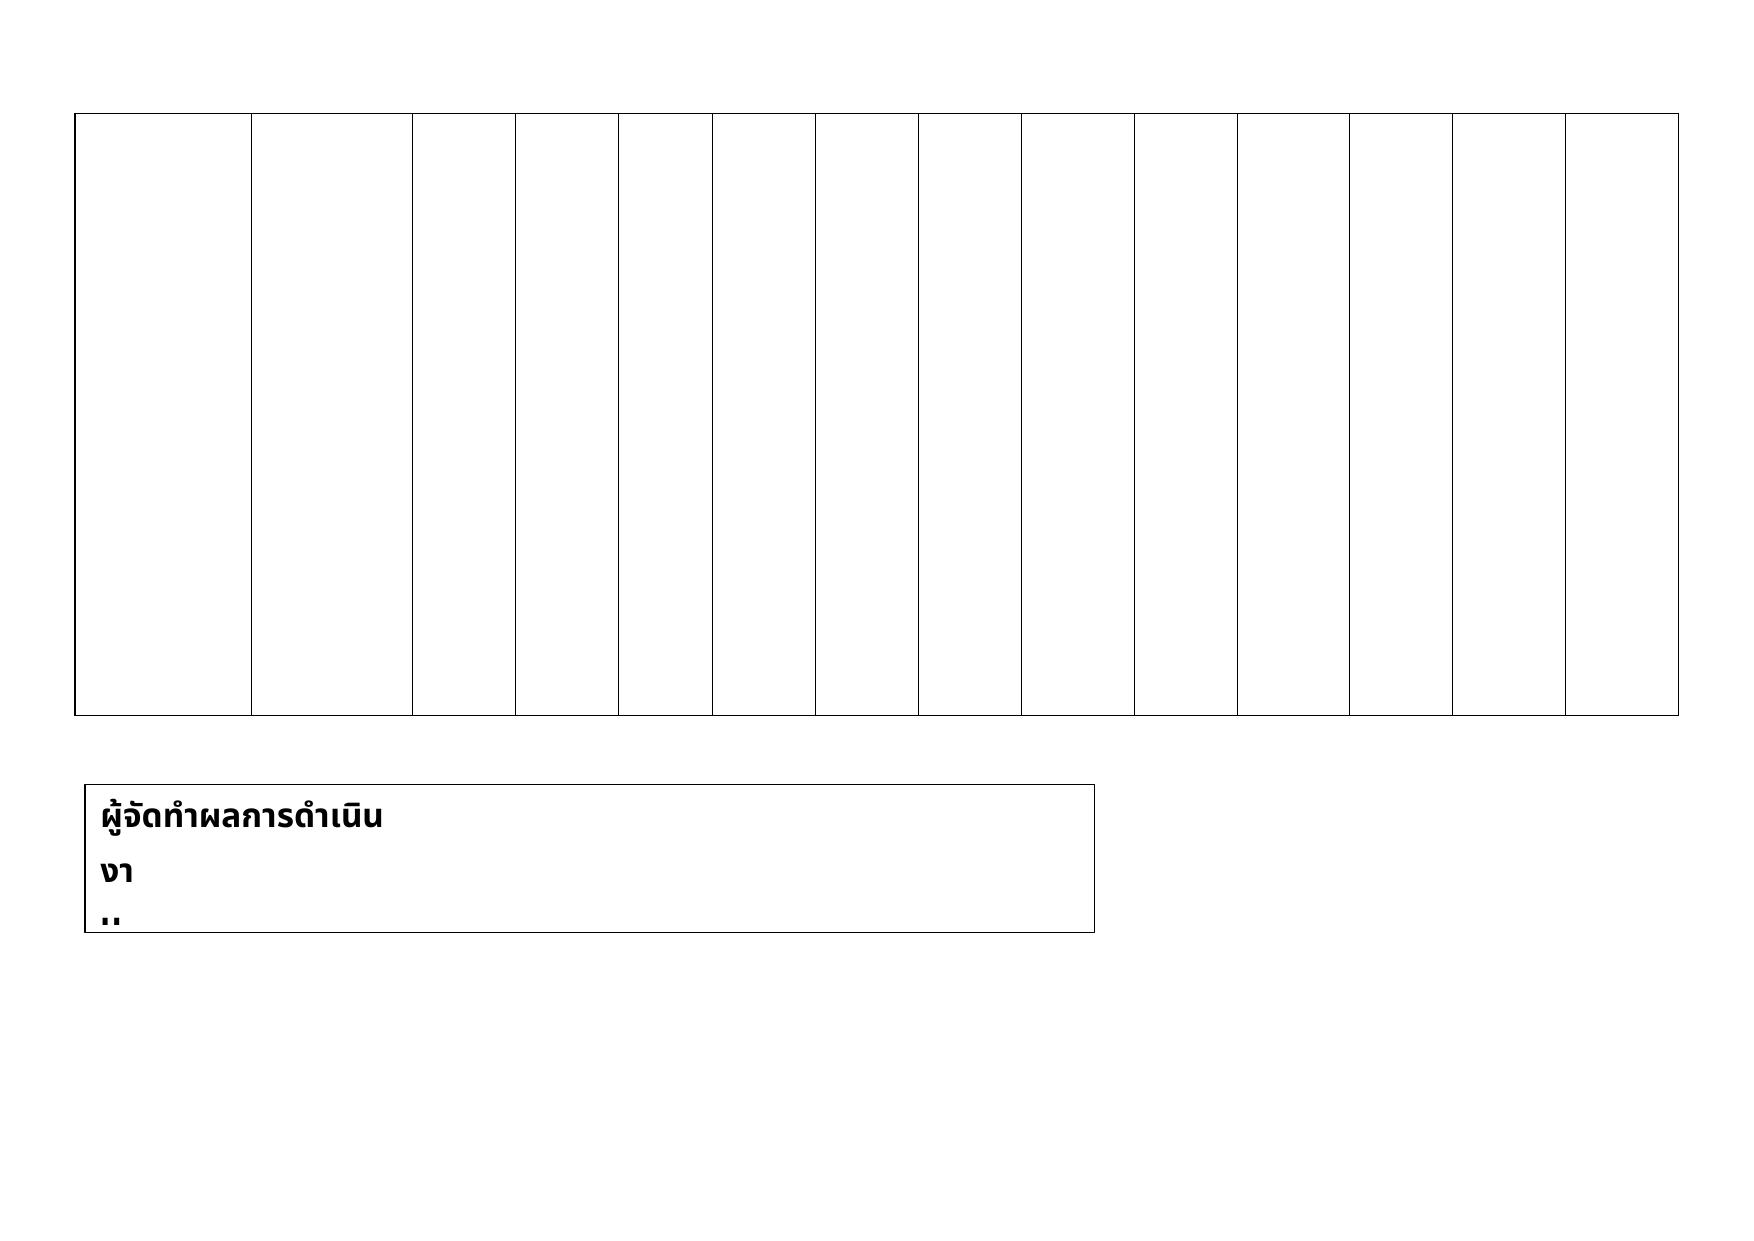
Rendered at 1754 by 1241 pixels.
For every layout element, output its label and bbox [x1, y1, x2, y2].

table_cell [76, 114, 251, 715]
table_cell [413, 114, 515, 715]
table_cell [919, 114, 1021, 715]
table_cell [516, 114, 618, 715]
table_cell [713, 114, 815, 715]
table_cell [1022, 114, 1134, 715]
table_cell [619, 114, 712, 715]
table_cell [1350, 114, 1452, 715]
table_cell [1453, 114, 1565, 715]
table_cell [252, 114, 412, 715]
table_cell [1135, 114, 1237, 715]
table_cell [1566, 114, 1678, 715]
table_cell [1238, 114, 1349, 715]
table_cell [816, 114, 918, 715]
